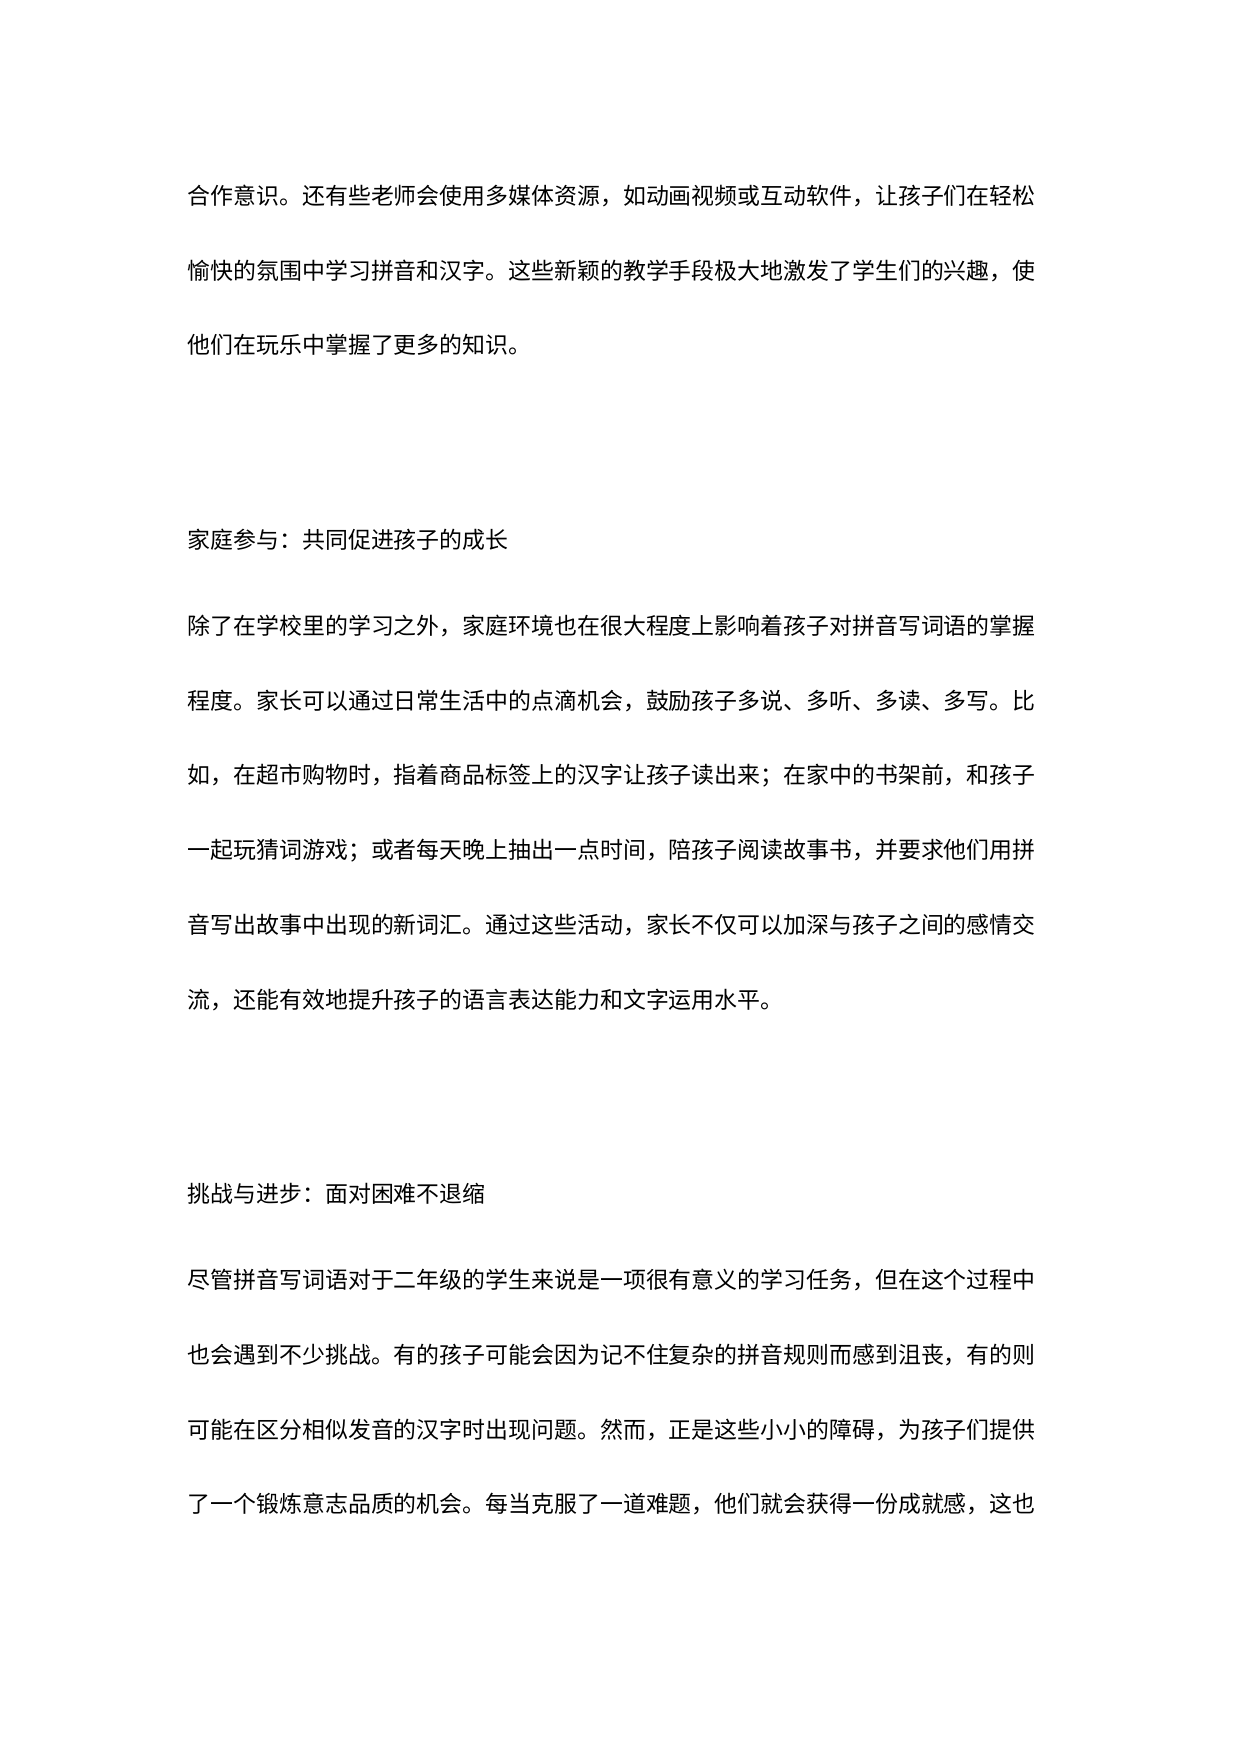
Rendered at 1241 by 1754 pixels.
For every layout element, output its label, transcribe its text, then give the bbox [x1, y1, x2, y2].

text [187, 1246, 1053, 1536]
text 家庭参与：共同促进孩子的成长 [187, 506, 1053, 571]
text 除了在学校里的学习之外，家庭环境也在很大程度上影响着孩子对拼音写词语的掌握程度。家长可以通过日常生活中的点滴机会，鼓励孩子多说、多听、多读、多写。比如，在超市购物时，指着商品标签上的汉字让孩子读出来；在家中的书架前，和孩子一起玩猜词游戏；或者每天晚上抽出一点时间，陪孩子阅读故事书，并要求他们用拼音写出故事中出现的新词汇。通过这些活动，家长不仅可以加深与孩子之间的感情交流，还能有效地提升孩子的语言表达能力和文字运用水平。 [187, 592, 1053, 1031]
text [187, 162, 1053, 376]
text 挑战与进步：面对困难不退缩 [187, 1160, 1053, 1225]
